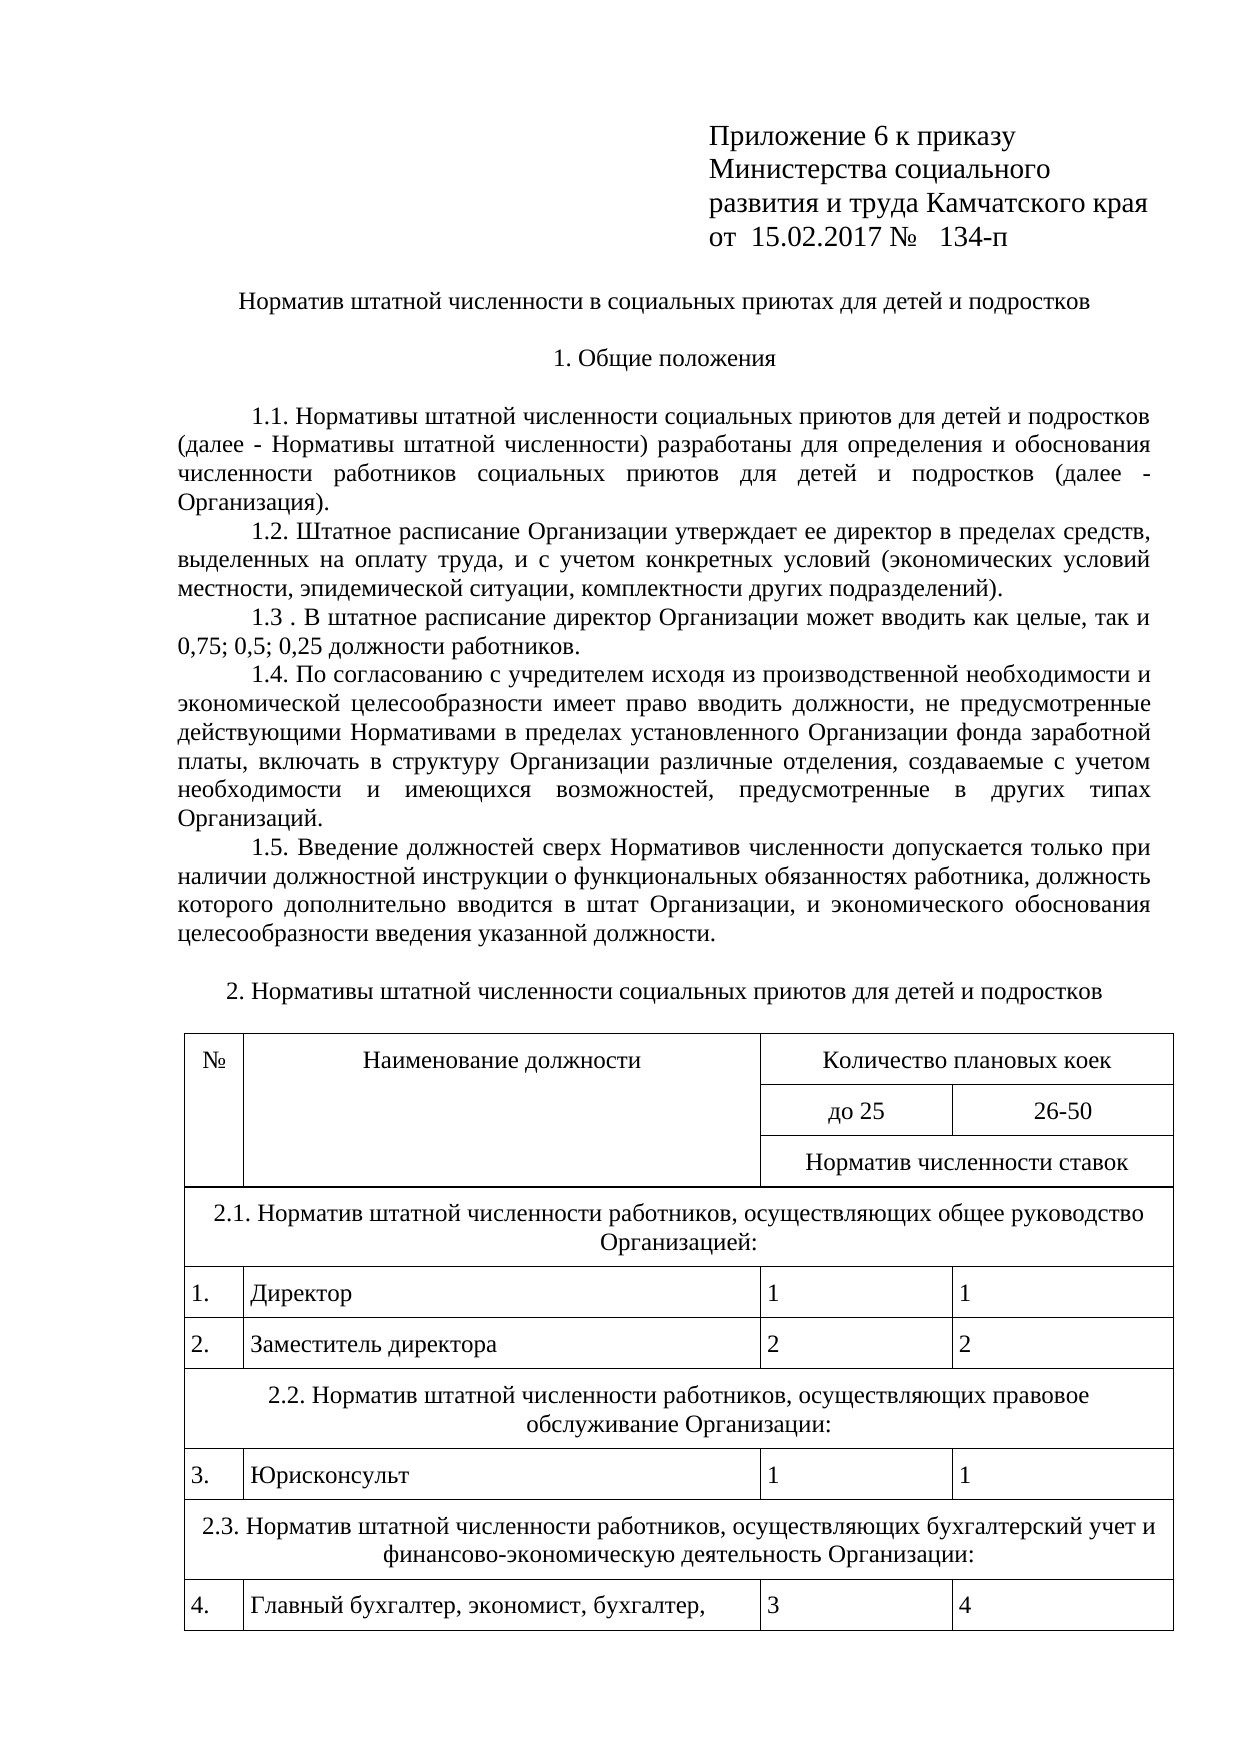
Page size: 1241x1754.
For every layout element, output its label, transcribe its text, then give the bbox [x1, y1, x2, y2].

table_header Наименование должности [244, 1034, 760, 1186]
table_header № [185, 1034, 243, 1186]
table_cell 3. [185, 1449, 243, 1499]
text 2. Нормативы штатной численности социальных приютов для детей и подростков [177, 976, 1152, 1004]
table_cell 3 [761, 1580, 952, 1630]
table_cell до 25 [761, 1085, 952, 1135]
table_cell 2.3. Норматив штатной численности работников, осуществляющих бухгалтерский учет и финансово-экономическую деятельность Организации: [185, 1500, 1173, 1579]
table_cell 1. [185, 1267, 243, 1317]
table_cell 2.1. Норматив штатной численности работников, осуществляющих общее руководство Организацией: [185, 1188, 1173, 1266]
text 1.5. Введение должностей сверх Нормативов численности допускается только при наличии должностной инструкции о функциональных обязанностях работника, должность которого дополнительно вводится в штат Организации, и экономического обоснования целесообразности введения указанной должности. [177, 832, 1152, 947]
table_header Количество плановых коек [761, 1034, 1173, 1084]
table_cell 2. [185, 1318, 243, 1368]
table_cell 1 [953, 1267, 1173, 1317]
table_cell Директор [244, 1267, 760, 1317]
table_cell Юрисконсульт [244, 1449, 760, 1499]
table_cell 2.2. Норматив штатной численности работников, осуществляющих правовое обслуживание Организации: [185, 1369, 1173, 1448]
text 1.4. По согласованию с учредителем исходя из производственной необходимости и экономической целесообразности имеет право вводить должности, не предусмотренные действующими Нормативами в пределах установленного Организации фонда заработной платы, включать в структуру Организации различные отделения, создаваемые с учетом необходимости и имеющихся возможностей, предусмотренные в других типах Организаций. [177, 659, 1152, 832]
text 1. Общие положения [177, 343, 1152, 372]
text Министерства социального развития и труда Камчатского края [709, 152, 1152, 219]
table_cell 2 [761, 1318, 952, 1368]
table_cell 26-50 [953, 1085, 1173, 1135]
text 1.1. Нормативы штатной численности социальных приютов для детей и подростков (далее - Нормативы штатной численности) разработаны для определения и обоснования численности работников социальных приютов для детей и подростков (далее - Организация). [177, 401, 1152, 516]
text Норматив штатной численности в социальных приютах для детей и подростков [177, 286, 1152, 314]
table_cell 4 [953, 1580, 1173, 1630]
table_cell 4. [185, 1580, 243, 1630]
text Приложение 6 к приказу [709, 118, 1152, 152]
table_cell 1 [953, 1449, 1173, 1499]
text от 15.02.2017 № 134-п [709, 219, 1152, 252]
table_cell Норматив численности ставок [761, 1136, 1173, 1186]
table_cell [244, 1580, 760, 1630]
table_cell Заместитель директора [244, 1318, 760, 1368]
text 1.3 . В штатное расписание директор Организации может вводить как целые, так и 0,75; 0,5; 0,25 должности работников. [177, 602, 1152, 659]
table_cell 1 [761, 1267, 952, 1317]
table_cell 1 [761, 1449, 952, 1499]
table_cell 2 [953, 1318, 1173, 1368]
text 1.2. Штатное расписание Организации утверждает ее директор в пределах средств, выделенных на оплату труда, и с учетом конкретных условий (экономических условий местности, эпидемической ситуации, комплектности других подразделений). [177, 516, 1152, 602]
